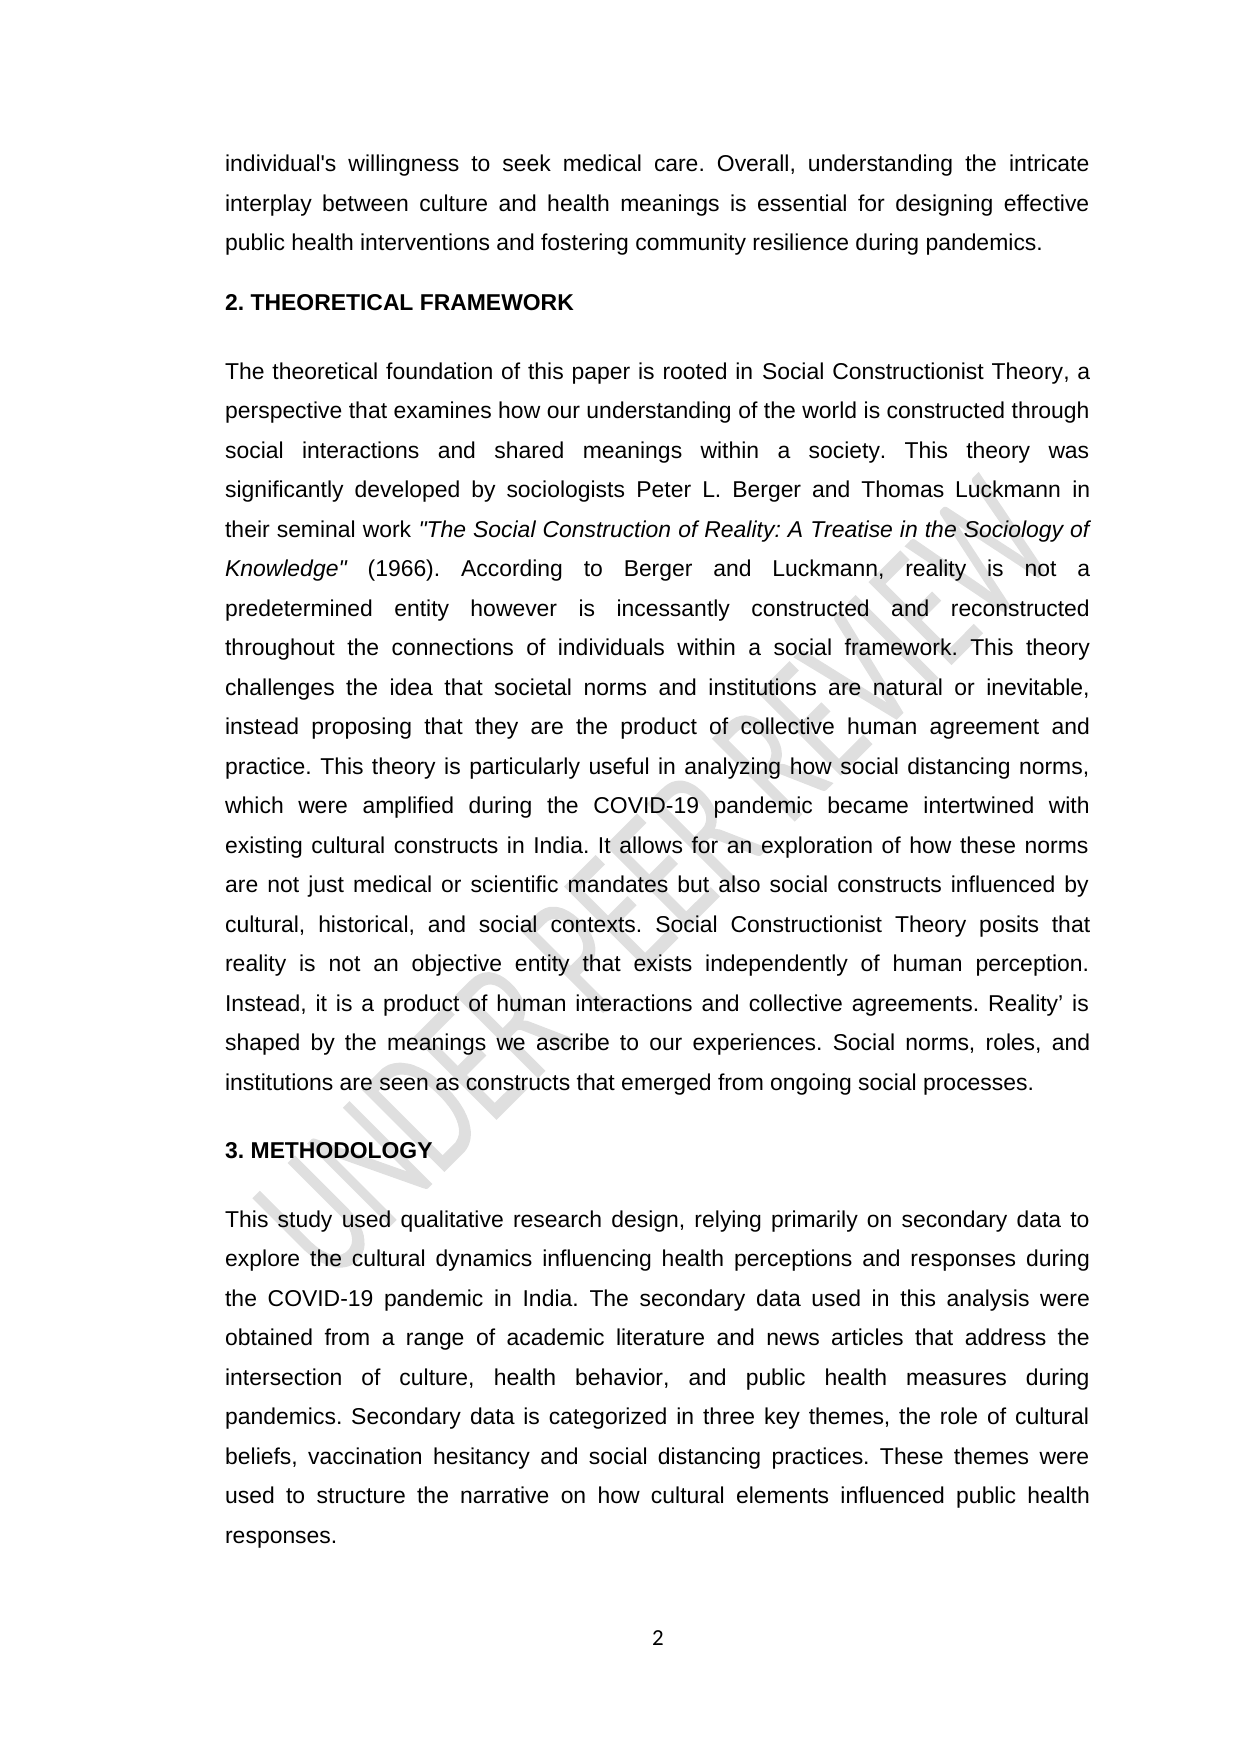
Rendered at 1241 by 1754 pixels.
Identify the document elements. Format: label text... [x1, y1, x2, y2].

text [225, 150, 1090, 255]
text The theoretical foundation of this paper is rooted in Social Constructionist Theory, a perspective that examines how our understanding of the world is constructed through social interactions and shared meanings within a society. This theory was significantly developed by sociologists Peter L. Berger and Thomas Luckmann in their seminal work "The Social Construction of Reality: A Treatise in the Sociology of Knowledge" (1966). According to Berger and Luckmann, reality is not a predetermined entity however is incessantly constructed and reconstructed throughout the connections of individuals within a social framework. This theory challenges the idea that societal norms and institutions are natural or inevitable, instead proposing that they are the product of collective human agreement and practice. This theory is particularly useful in analyzing how social distancing norms, which were amplified during the COVID-19 pandemic became intertwined with existing cultural constructs in India. It allows for an exploration of how these norms are not just medical or scientific mandates but also social constructs influenced by cultural, historical, and social contexts. Social Constructionist Theory posits that reality is not an objective entity that exists independently of human perception. Instead, it is a product of human interactions and collective agreements. Reality’ is shaped by the meanings we ascribe to our experiences. Social norms, roles, and institutions are seen as constructs that emerged from ongoing social processes. [225, 358, 1090, 1095]
text This study used qualitative research design, relying primarily on secondary data to explore the cultural dynamics influencing health perceptions and responses during the COVID-19 pandemic in India. The secondary data used in this analysis were obtained from a range of academic literature and news articles that address the intersection of culture, health behavior, and public health measures during pandemics. Secondary data is categorized in three key themes, the role of cultural beliefs, vaccination hesitancy and social distancing practices. These themes were used to structure the narrative on how cultural elements influenced public health responses. [225, 1206, 1090, 1548]
text 3. METHODOLOGY [225, 1137, 1090, 1163]
text 2. THEORETICAL FRAMEWORK [225, 289, 1090, 316]
